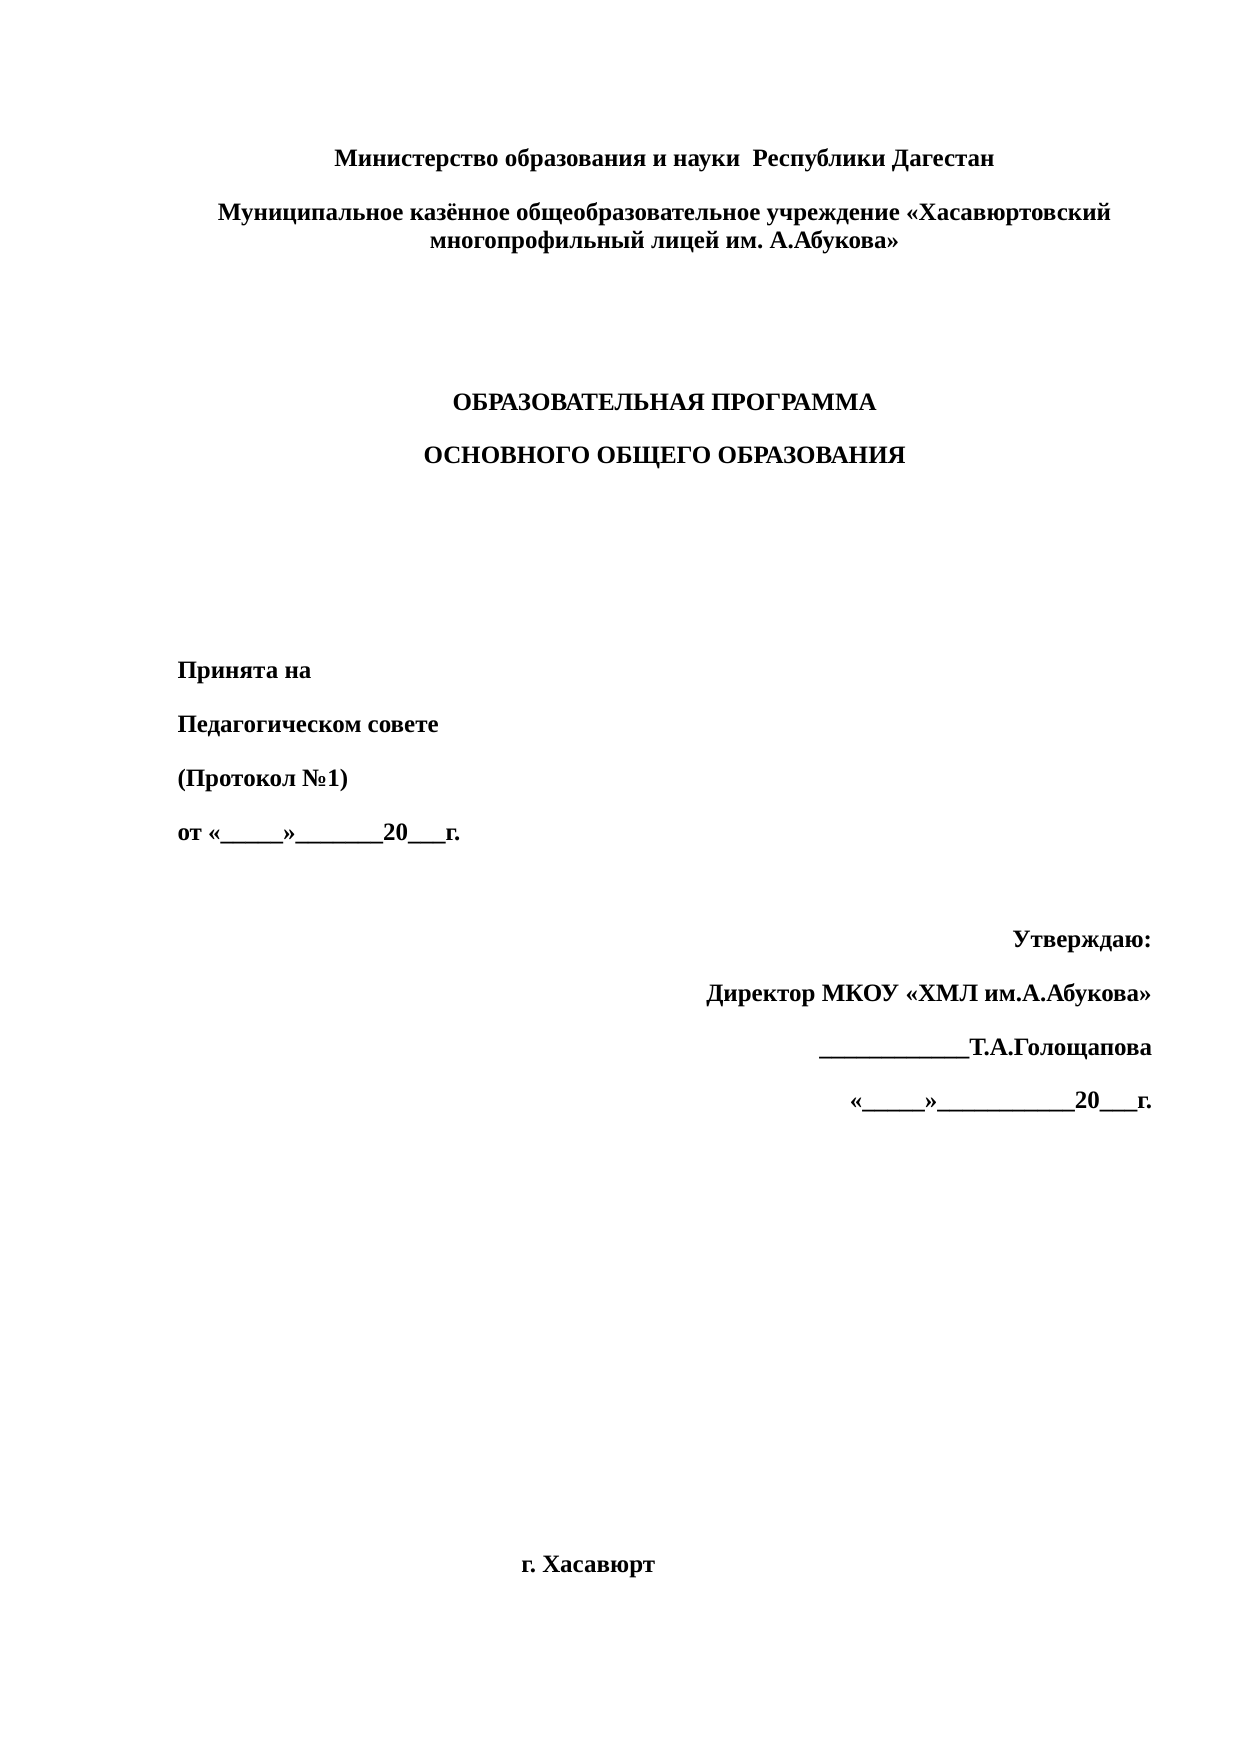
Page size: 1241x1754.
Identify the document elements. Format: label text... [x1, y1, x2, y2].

subtitle от «_____»_______20___г. [177, 817, 1152, 846]
subtitle Педагогическом совете [177, 709, 1152, 738]
subtitle Министерство образования и науки Республики Дагестан [177, 143, 1152, 172]
subtitle Принята на [177, 656, 1152, 684]
subtitle Муниципальное казённое общеобразовательное учреждение «Хасавюртовский многопрофильный лицей им. А.Абукова» [177, 197, 1152, 254]
subtitle «_____»___________20___г. [177, 1086, 1152, 1114]
subtitle ОБРАЗОВАТЕЛЬНАЯ ПРОГРАММА [177, 387, 1152, 416]
subtitle Утверждаю: [177, 924, 1152, 953]
subtitle (Протокол №1) [177, 763, 1152, 792]
subtitle г. Хасавюрт [177, 1549, 1152, 1578]
subtitle Директор МКОУ «ХМЛ им.А.Абукова» [177, 978, 1152, 1007]
subtitle ОСНОВНОГО ОБЩЕГО ОБРАЗОВАНИЯ [177, 441, 1152, 469]
subtitle ____________Т.А.Голощапова [177, 1032, 1152, 1061]
